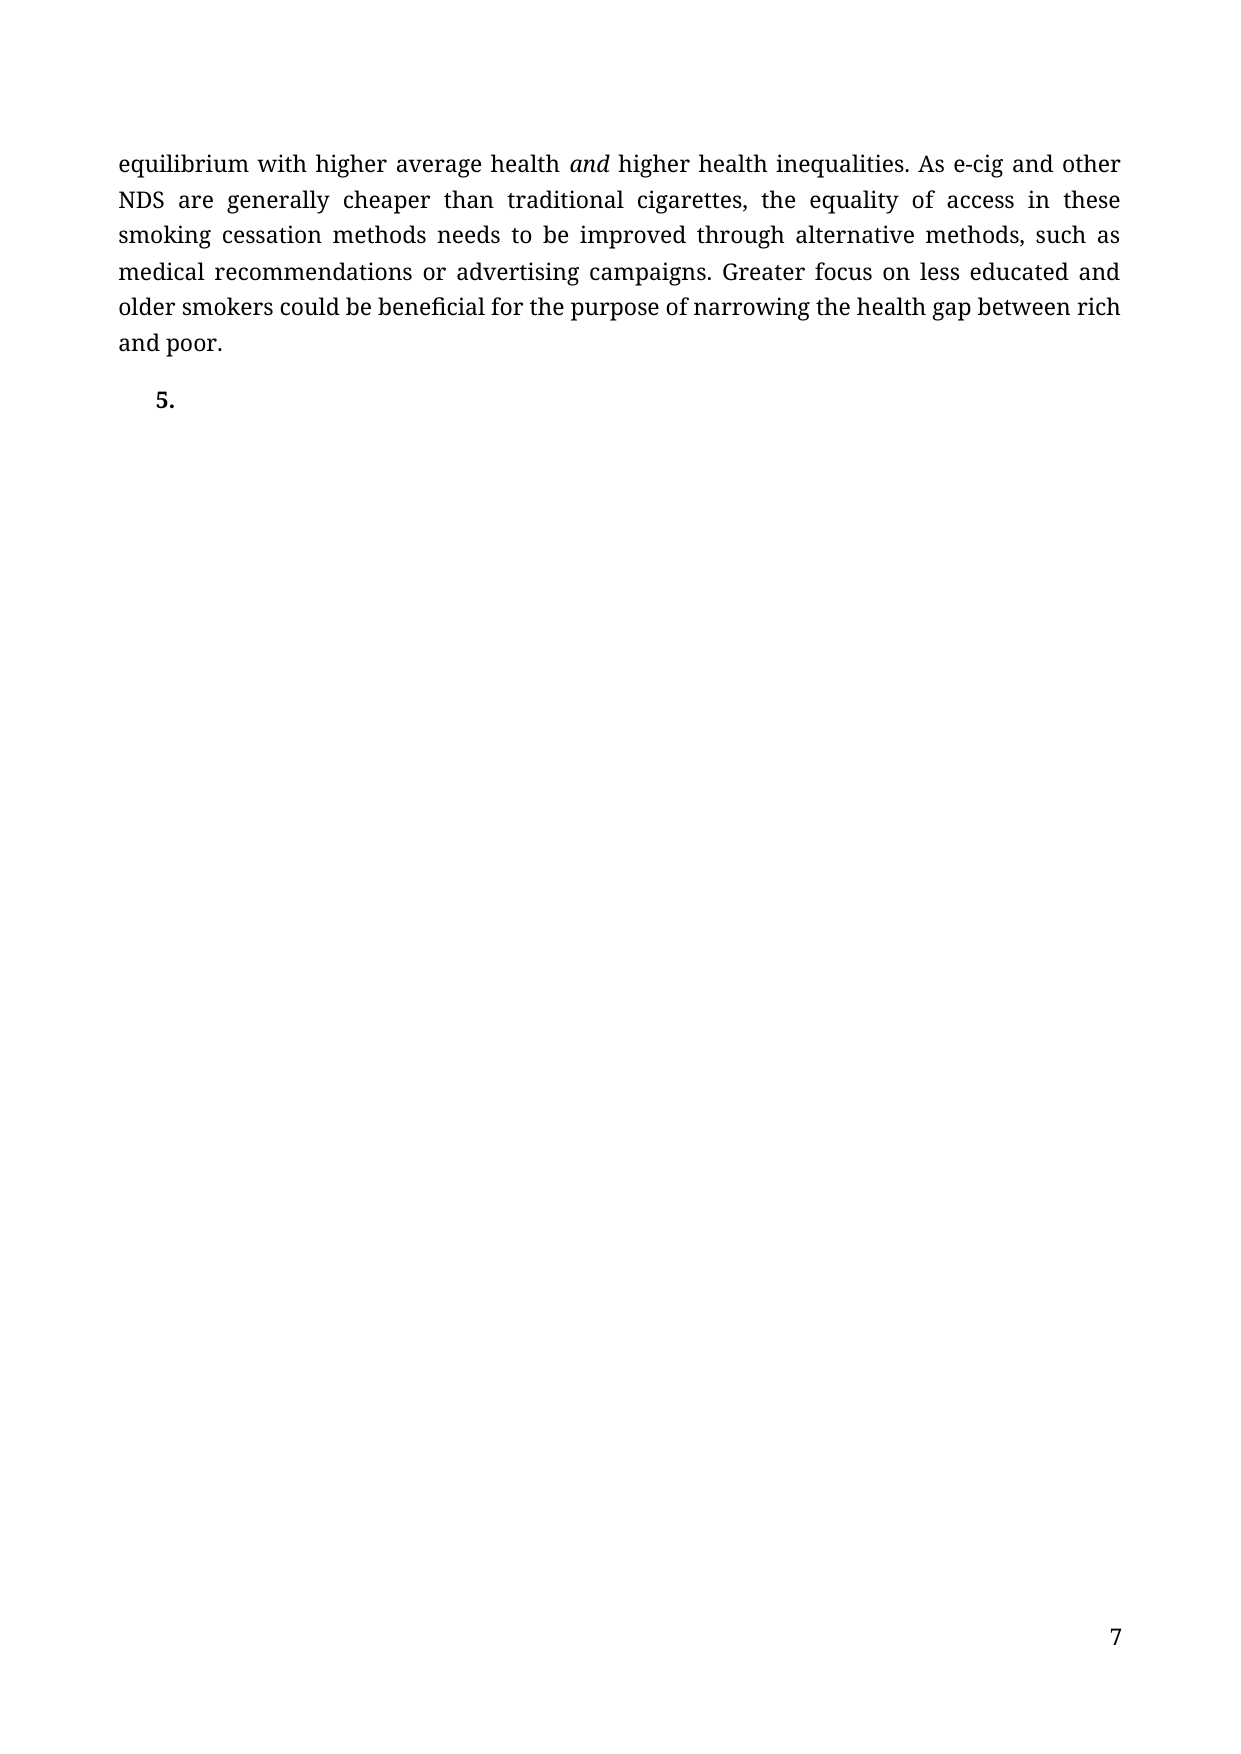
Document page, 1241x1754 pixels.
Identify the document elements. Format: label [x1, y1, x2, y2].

text [118, 148, 1122, 358]
